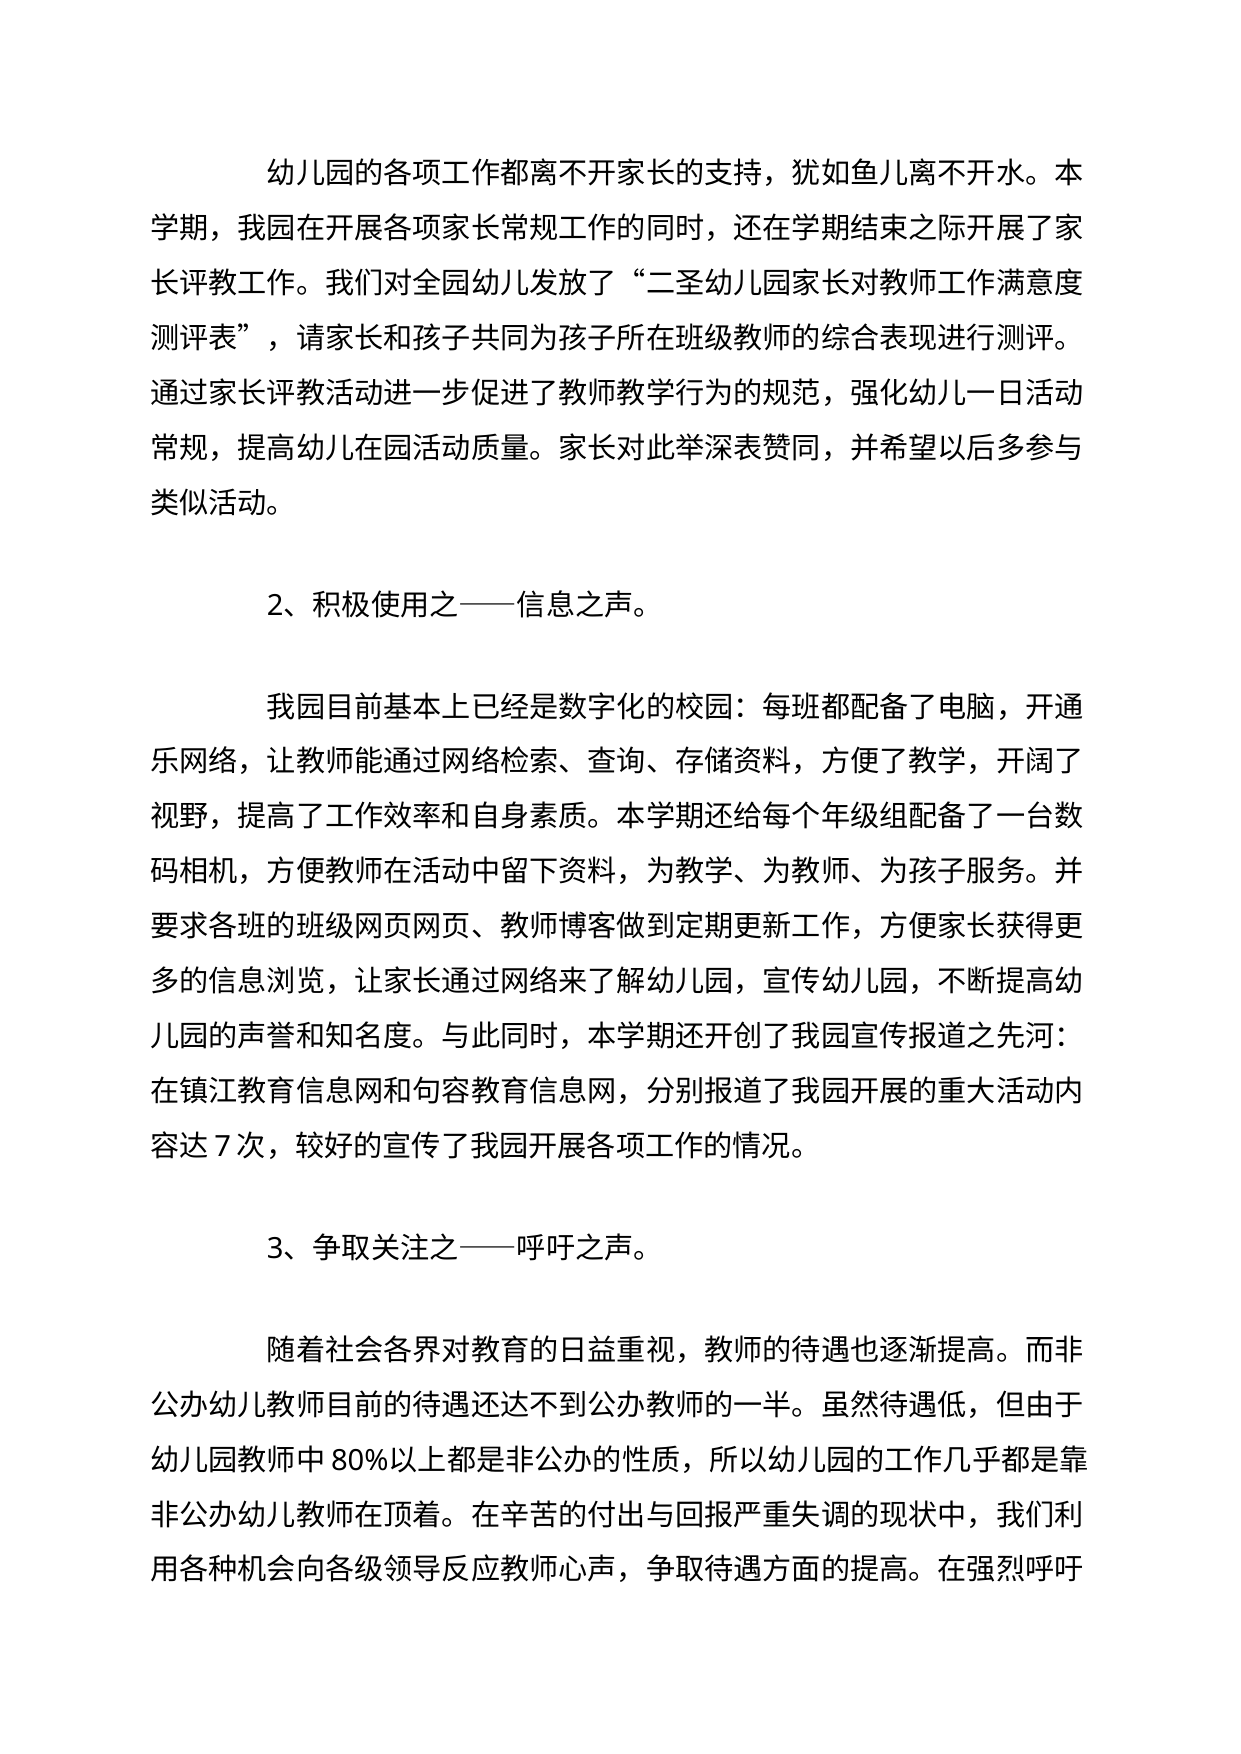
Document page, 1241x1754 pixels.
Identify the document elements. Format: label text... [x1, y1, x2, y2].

text 2、积极使用之——信息之声。 [150, 581, 1090, 623]
text 幼儿园的各项工作都离不开家长的支持，犹如鱼儿离不开水。本学期，我园在开展各项家长常规工作的同时，还在学期结束之际开展了家长评教工作。我们对全园幼儿发放了“二圣幼儿园家长对教师工作满意度测评表”，请家长和孩子共同为孩子所在班级教师的综合表现进行测评。通过家长评教活动进一步促进了教师教学行为的规范，强化幼儿一日活动常规，提高幼儿在园活动质量。家长对此举深表赞同，并希望以后多参与类似活动。 [150, 150, 1090, 522]
text 3、争取关注之——呼吁之声。 [150, 1224, 1090, 1267]
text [150, 1326, 1090, 1588]
text 我园目前基本上已经是数字化的校园：每班都配备了电脑，开通乐网络，让教师能通过网络检索、查询、存储资料，方便了教学，开阔了视野，提高了工作效率和自身素质。本学期还给每个年级组配备了一台数码相机，方便教师在活动中留下资料，为教学、为教师、为孩子服务。并要求各班的班级网页网页、教师博客做到定期更新工作，方便家长获得更多的信息浏览，让家长通过网络来了解幼儿园，宣传幼儿园，不断提高幼儿园的声誉和知名度。与此同时，本学期还开创了我园宣传报道之先河：在镇江教育信息网和句容教育信息网，分别报道了我园开展的重大活动内容达7次，较好的宣传了我园开展各项工作的情况。 [150, 683, 1090, 1165]
